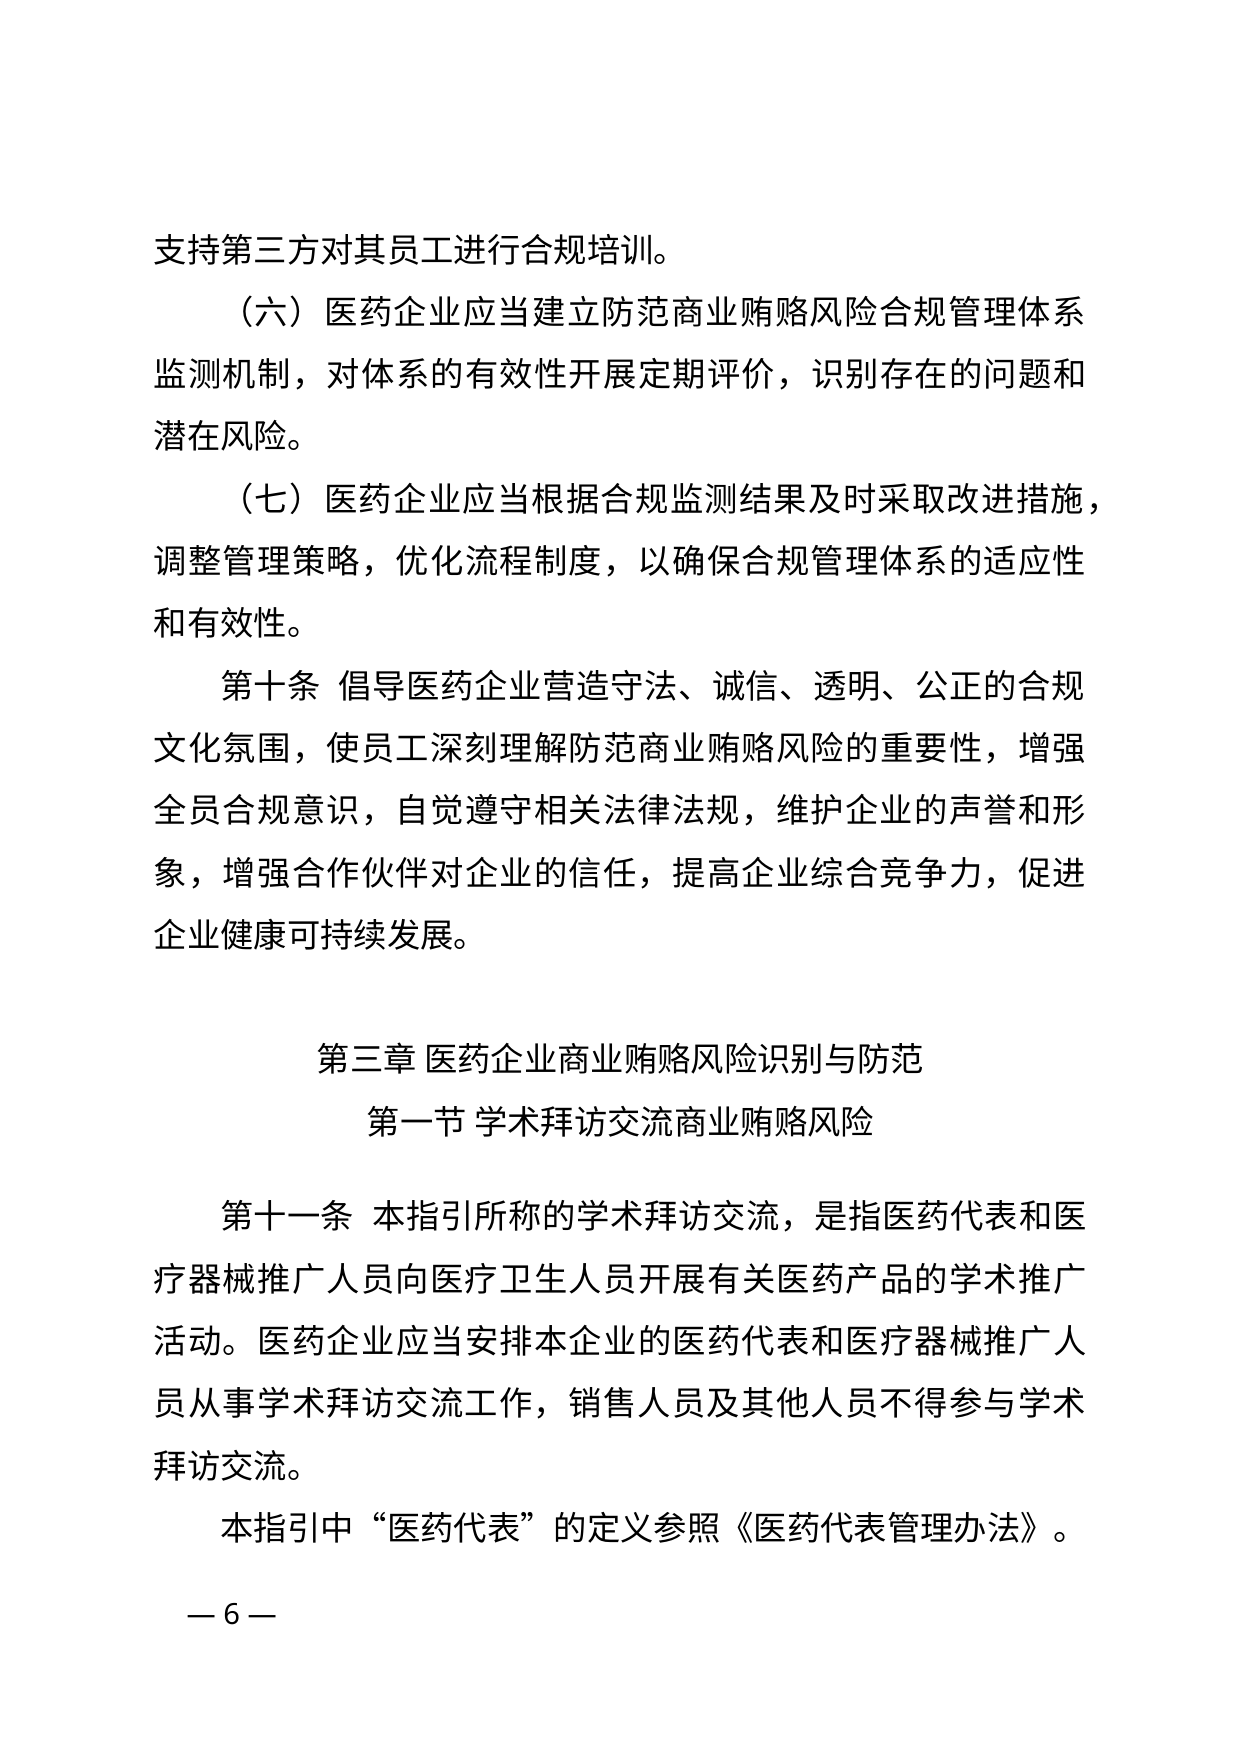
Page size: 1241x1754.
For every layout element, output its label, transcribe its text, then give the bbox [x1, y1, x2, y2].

list 倡导医药企业营造守法、诚信、透明、公正的合规文化氛围，使员工深刻理解防范商业贿赂风险的重要性，增强全员合规意识，自觉遵守相关法律法规，维护企业的声誉和形象，增强合作伙伴对企业的信任，提高企业综合竞争力，促进企业健康可持续发展。 [153, 648, 1087, 960]
text （七）医药企业应当根据合规监测结果及时采取改进措施，调整管理策略，优化流程制度，以确保合规管理体系的适应性和有效性。 [153, 461, 1087, 648]
list 本指引中“医药代表”的定义参照《医药代表管理办法》。 [153, 1491, 1087, 1553]
subtitle 第一节 学术拜访交流商业贿赂风险 [153, 1084, 1087, 1147]
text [153, 212, 1087, 274]
text （六）医药企业应当建立防范商业贿赂风险合规管理体系监测机制，对体系的有效性开展定期评价，识别存在的问题和潜在风险。 [153, 274, 1087, 461]
list 本指引所称的学术拜访交流，是指医药代表和医疗器械推广人员向医疗卫生人员开展有关医药产品的学术推广活动。医药企业应当安排本企业的医药代表和医疗器械推广人员从事学术拜访交流工作，销售人员及其他人员不得参与学术拜访交流。 [153, 1179, 1087, 1491]
subtitle 第三章 医药企业商业贿赂风险识别与防范 [153, 1022, 1087, 1084]
